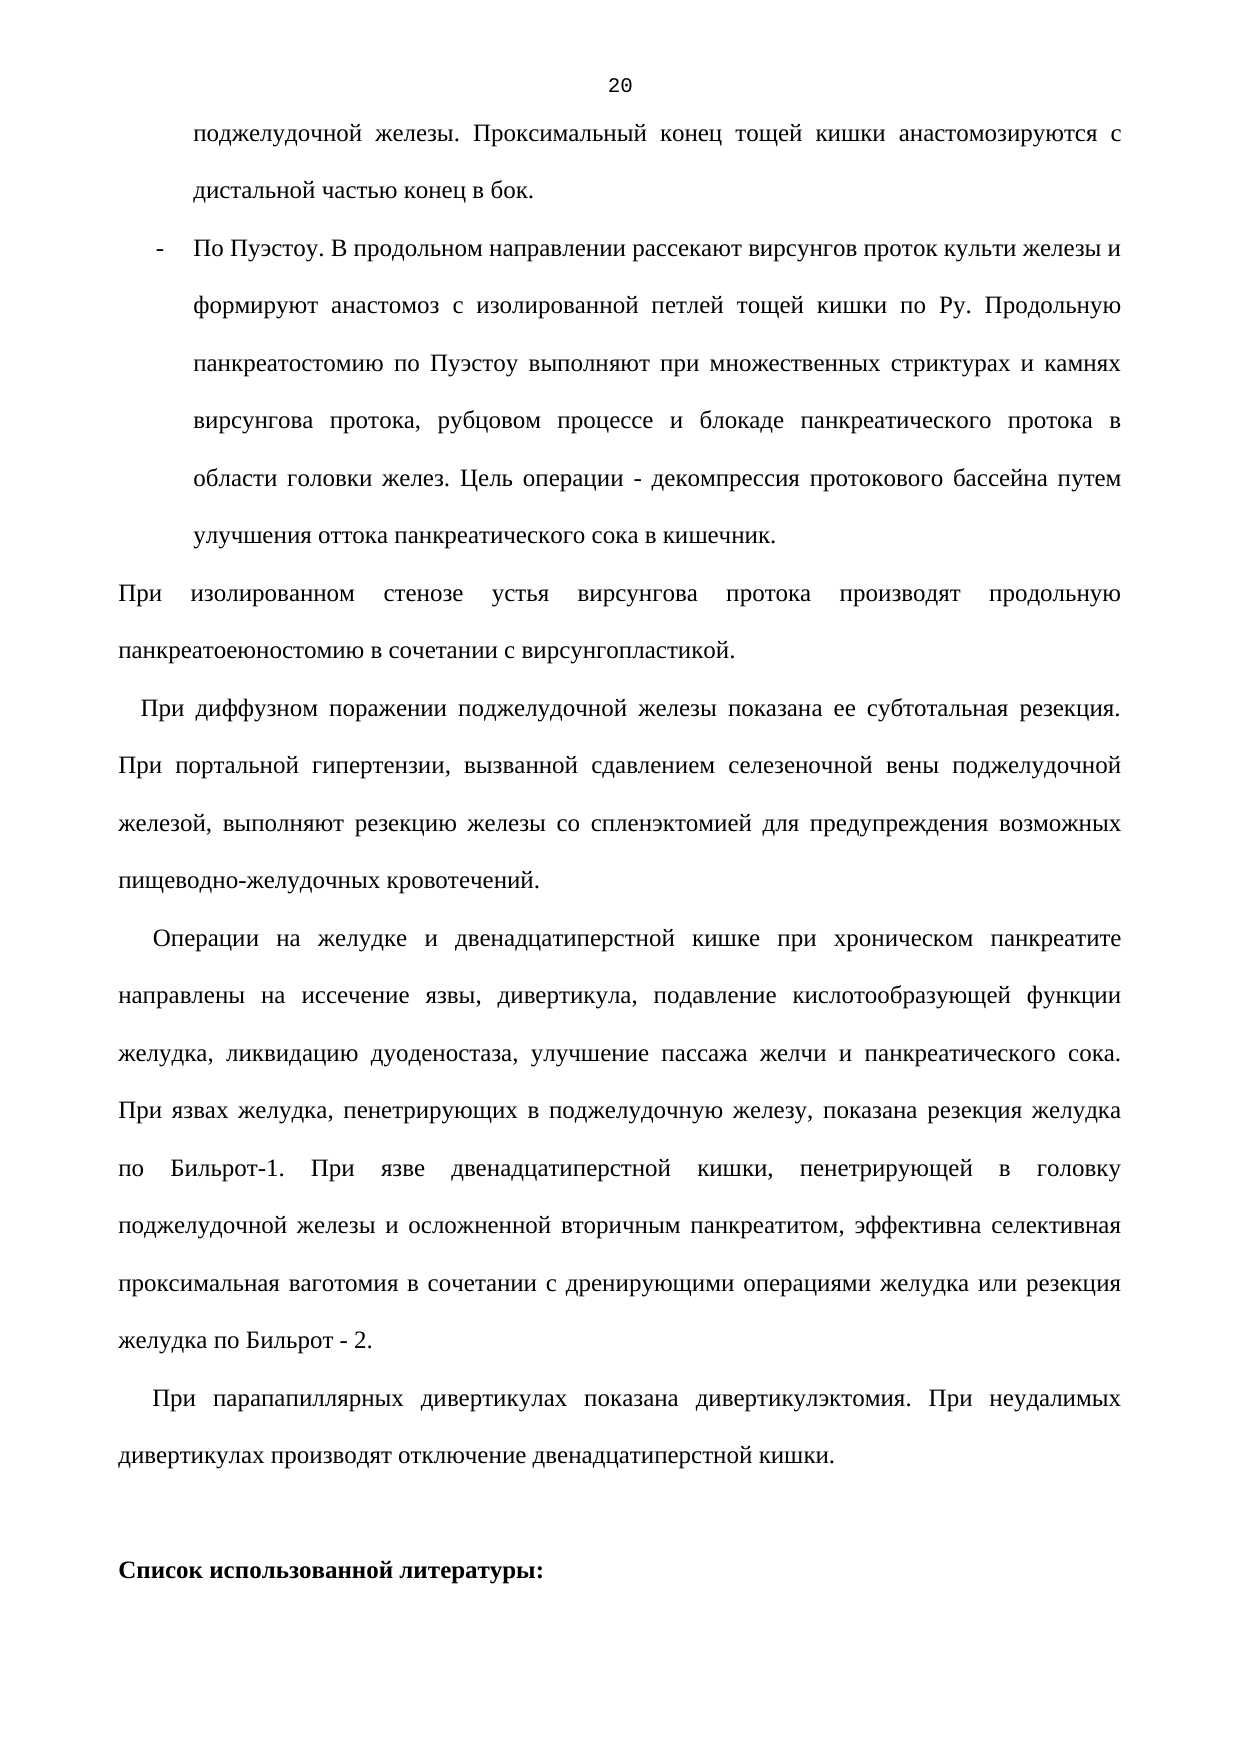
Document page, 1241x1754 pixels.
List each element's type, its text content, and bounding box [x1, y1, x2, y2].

text При изолированном стенозе устья вирсунгова протока производят продольную панкреатоеюностомию в сочетании с вирсунгопластикой. [118, 578, 1122, 664]
text Список использованной литературы: [118, 1556, 1122, 1584]
text При парапапиллярных дивертикулах показана дивертикулэктомия. При неудалимых дивертикулах производят отключение двенадцатиперстной кишки. [118, 1383, 1122, 1469]
list По Пуэстоу. В продольном направлении рассекают вирсунгов проток культи железы и формируют анастомоз с изолированной петлей тощей кишки по Ру. Продольную панкреатостомию по Пуэстоу выполняют при множественных стриктурах и камнях вирсунгова протока, рубцовом процессе и блокаде панкреатического протока в области головки желез. Цель операции - декомпрессия протокового бассейна путем улучшения оттока панкреатического сока в кишечник. [156, 233, 1122, 549]
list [156, 118, 1122, 204]
text Операции на желудке и двенадцатиперстной кишке при хроническом панкреатите направлены на иссечение язвы, дивертикула, подавление кислотообразующей функции желудка, ликвидацию дуоденостаза, улучшение пассажа желчи и панкреатического сока. При язвах желудка, пенетрирующих в поджелудочную железу, показана резекция желудка по Бильрот-1. При язве двенадцатиперстной кишки, пенетрирующей в головку поджелудочной железы и осложненной вторичным панкреатитом, эффективна селективная проксимальная ваготомия в сочетании с дренирующими операциями желудка или резекция желудка по Бильрот - 2. [118, 923, 1122, 1354]
text При диффузном поражении поджелудочной железы показана ее субтотальная резекция. При портальной гипертензии, вызванной сдавлением селезеночной вены поджелудочной железой, выполняют резекцию железы со спленэктомией для предупреждения возможных пищеводно-желудочных кровотечений. [118, 693, 1122, 894]
